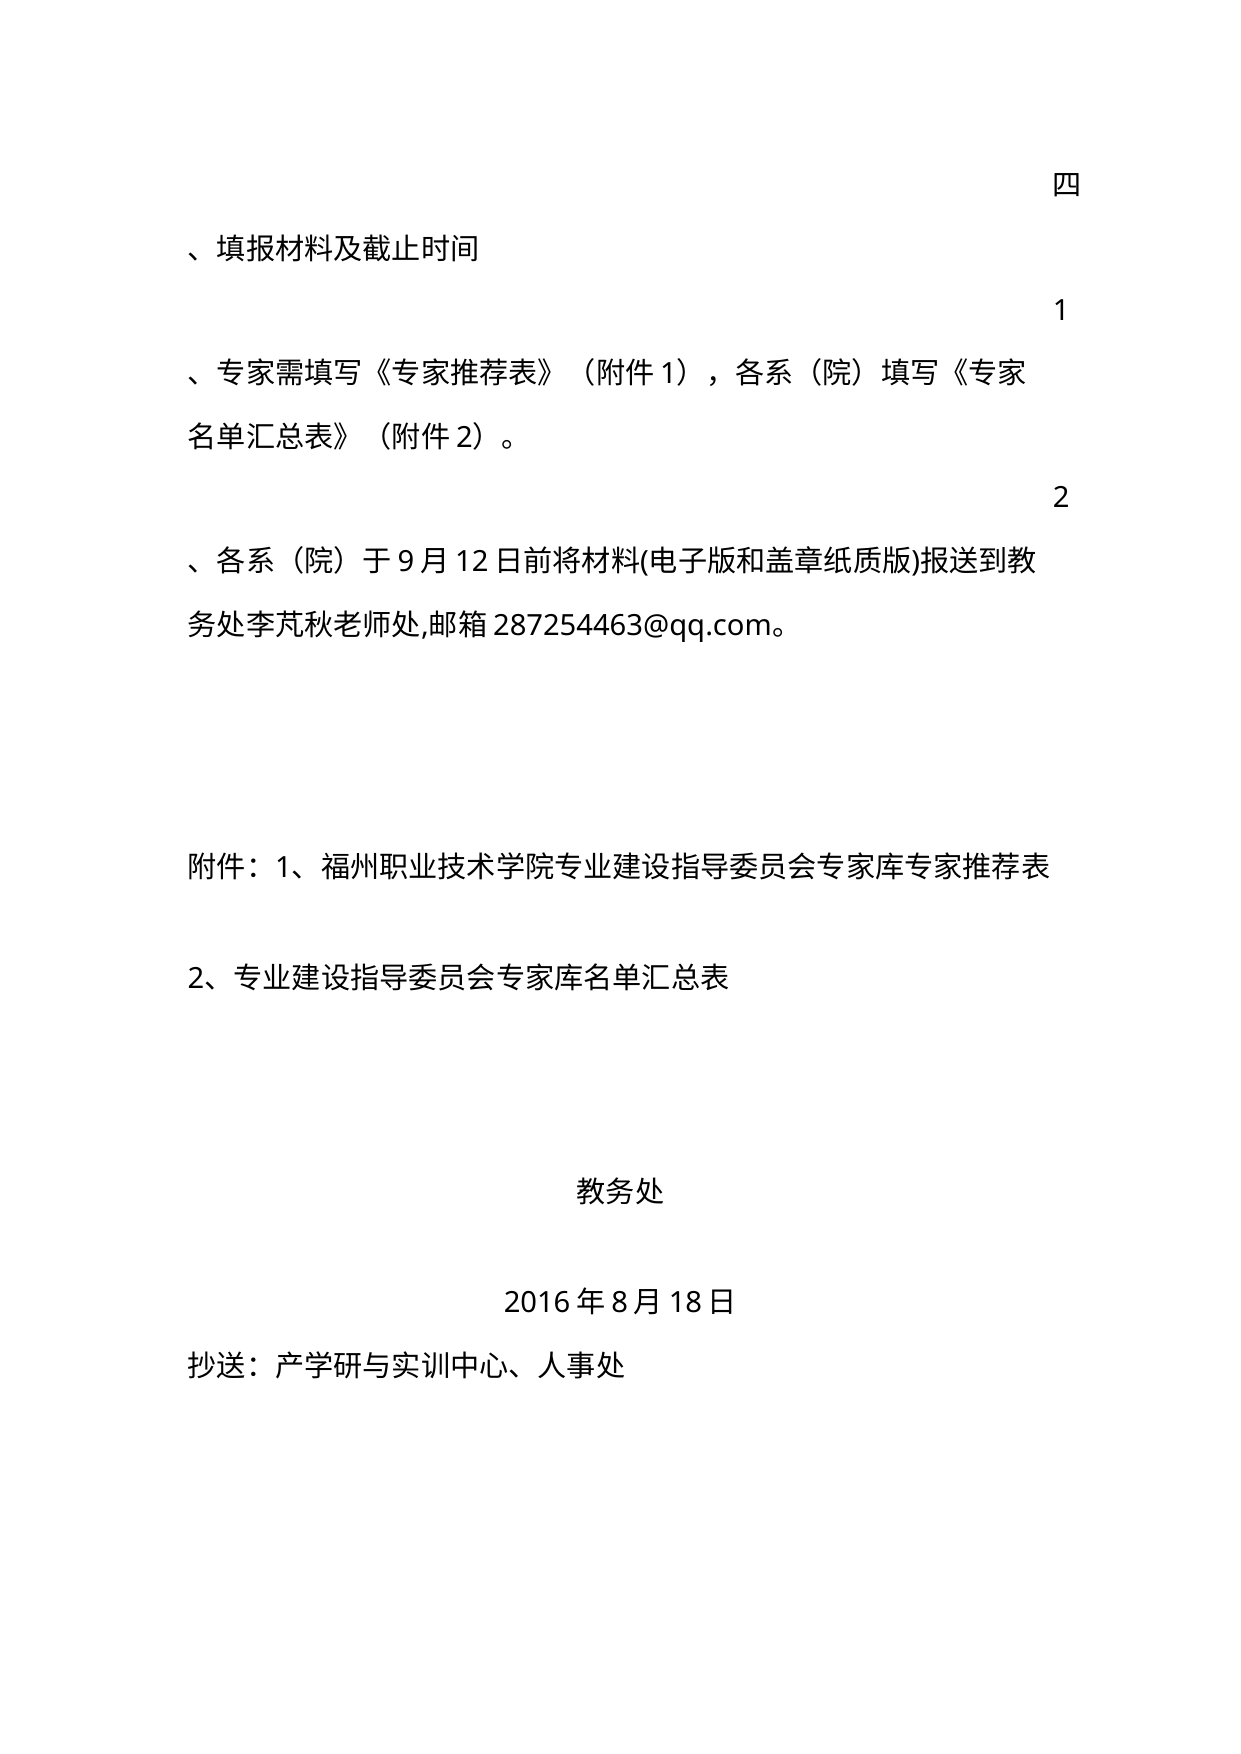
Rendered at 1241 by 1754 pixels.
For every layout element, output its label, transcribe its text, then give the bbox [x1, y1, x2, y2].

text 2、专业建设指导委员会专家库名单汇总表 [187, 907, 1053, 997]
text 1、专家需填写《专家推荐表》（附件1），各系（院）填写《专家名单汇总表》（附件2）。 [187, 289, 1053, 456]
text 2、各系（院）于9月12日前将材料(电子版和盖章纸质版)报送到教务处李芃秋老师处,邮箱287254463@qq.com。 [187, 477, 1053, 643]
text 2016年8月18日 [187, 1232, 1053, 1321]
text 抄送：产学研与实训中心、人事处 [187, 1342, 1053, 1384]
text 附件：1、福州职业技术学院专业建设指导委员会专家库专家推荐表 [187, 843, 1053, 886]
text 教务处 [187, 1122, 1053, 1211]
text 四、填报材料及截止时间 [187, 162, 1053, 268]
